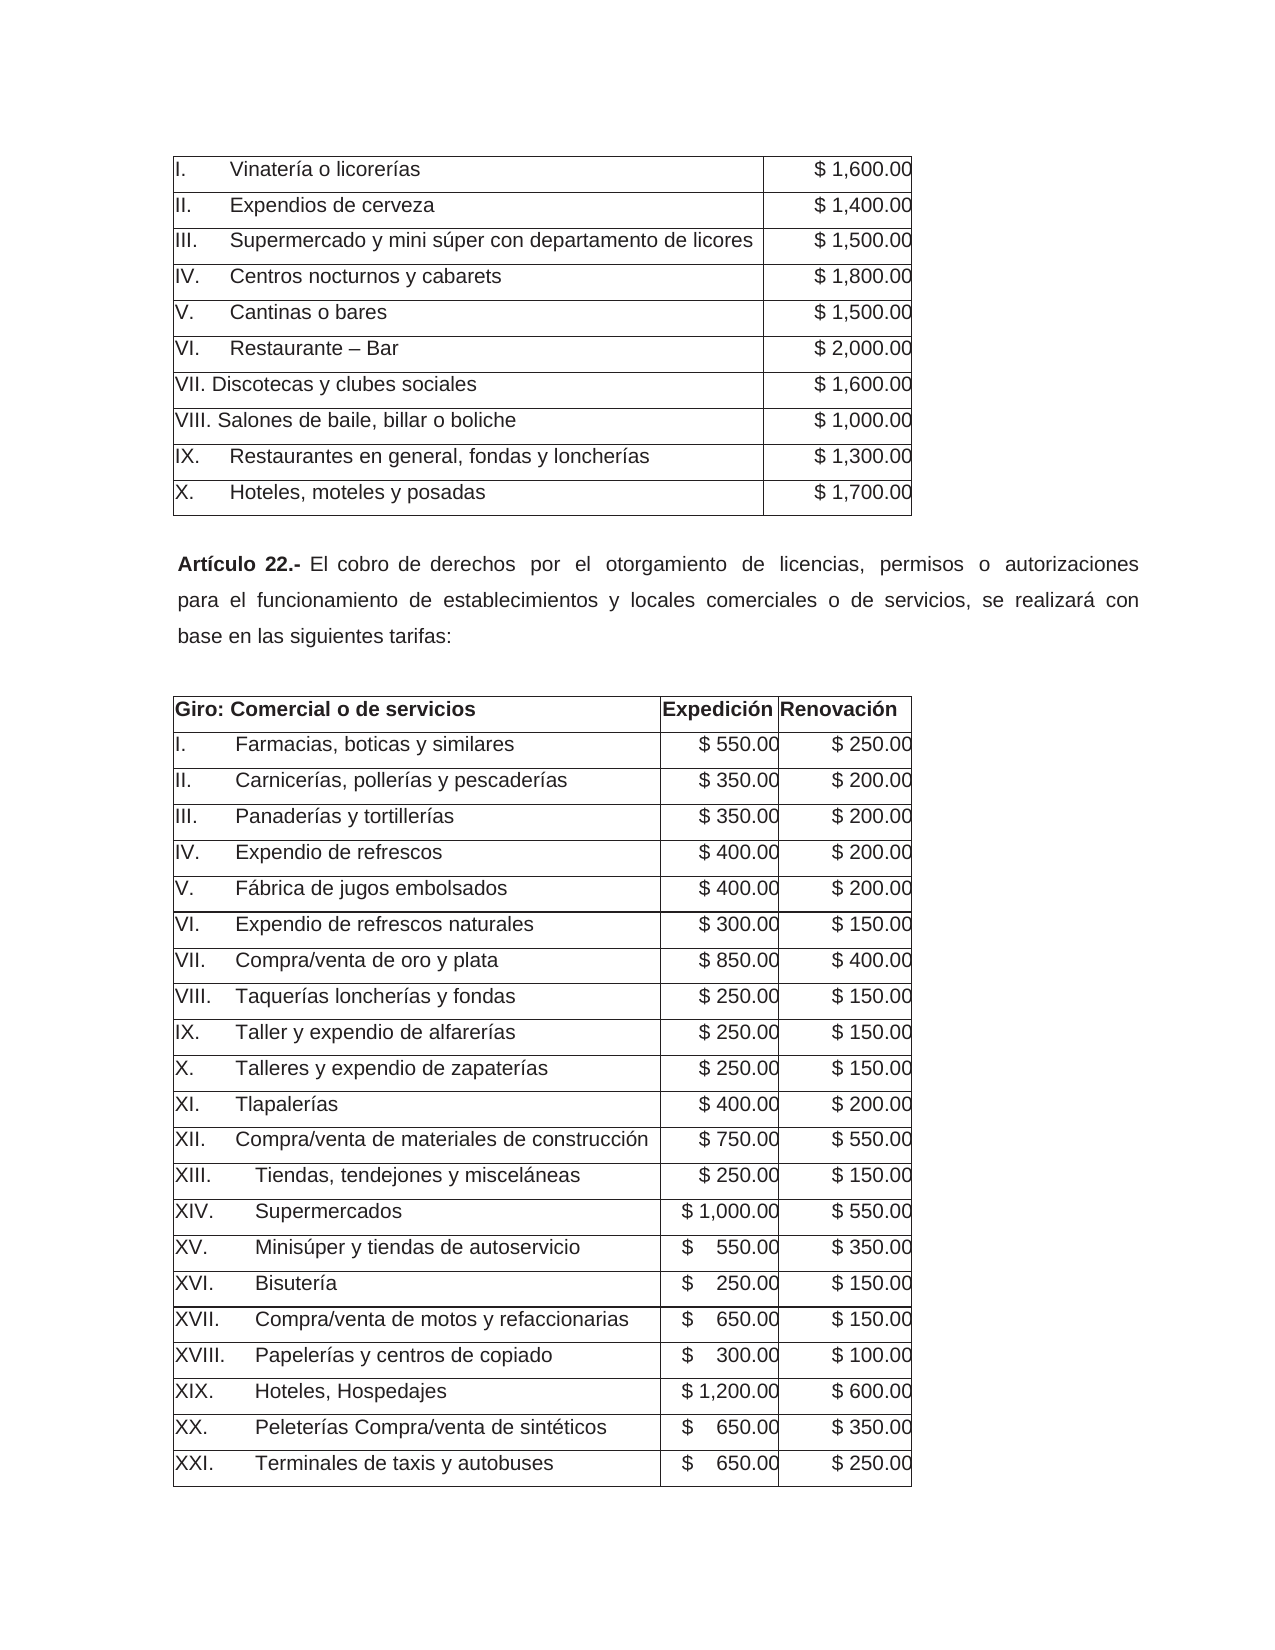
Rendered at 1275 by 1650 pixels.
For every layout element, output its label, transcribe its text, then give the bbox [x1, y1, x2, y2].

table_cell $ 250.00 [779, 733, 911, 768]
table_cell VII. Compra/venta de oro y plata [174, 949, 660, 983]
table_cell V. Cantinas o bares [174, 301, 763, 336]
text Artículo 22.- El cobro de derechos por el otorgamiento de licencias, permisos o autorizaciones para el funcionamiento de establecimientos y locales comerciales o de servicios, se realizará con base en las siguientes tarifas: [177, 552, 1140, 648]
table_cell $ 200.00 [779, 877, 911, 911]
table_cell VI. Expendio de refrescos naturales [174, 913, 660, 947]
table_cell XII. Compra/venta de materiales de construcción [174, 1128, 660, 1163]
table_cell XXI. Terminales de taxis y autobuses [174, 1451, 660, 1486]
table_cell $ 550.00 [661, 733, 778, 768]
table_cell $ 650.00 [661, 1451, 778, 1486]
table_cell IX. Taller y expendio de alfarerías [174, 1020, 660, 1055]
table_cell $ 250.00 [661, 1056, 778, 1091]
table_cell VIII. Salones de baile, billar o boliche [174, 409, 763, 443]
table_cell $ 200.00 [779, 769, 911, 804]
table_cell $ 750.00 [661, 1128, 778, 1163]
table_cell $ 150.00 [779, 1020, 911, 1055]
table_cell XIX. Hoteles, Hospedajes [174, 1379, 660, 1414]
table_cell $ 150.00 [779, 1308, 911, 1342]
table_cell $ 250.00 [661, 1020, 778, 1055]
table_cell $ 150.00 [779, 913, 911, 947]
table_cell XI. Tlapalerías [174, 1092, 660, 1127]
table_cell $ 1,500.00 [764, 229, 911, 264]
table_cell $ 150.00 [779, 1272, 911, 1306]
table_cell $ 1,400.00 [764, 193, 911, 228]
table_cell $ 150.00 [779, 1164, 911, 1199]
table_cell XVIII. Papelerías y centros de copiado [174, 1343, 660, 1378]
table_cell V. Fábrica de jugos embolsados [174, 877, 660, 911]
table_cell $ 1,200.00 [661, 1379, 778, 1414]
table_cell $ 1,500.00 [764, 301, 911, 336]
table_cell $ 300.00 [661, 913, 778, 947]
table_cell $ 400.00 [779, 949, 911, 983]
table_cell XIII. Tiendas, tendejones y misceláneas [174, 1164, 660, 1199]
table_cell $ 1,000.00 [764, 409, 911, 443]
table_cell $ 100.00 [779, 1343, 911, 1378]
table_cell IV. Centros nocturnos y cabarets [174, 265, 763, 300]
table_cell $ 300.00 [661, 1343, 778, 1378]
table_cell $ 400.00 [661, 1092, 778, 1127]
table_cell $ 650.00 [661, 1415, 778, 1450]
table_cell $ 650.00 [661, 1308, 778, 1342]
table_cell $ 400.00 [661, 841, 778, 876]
table_cell III. Panaderías y tortillerías [174, 805, 660, 840]
table_header Renovación [779, 697, 911, 732]
table_cell II. Expendios de cerveza [174, 193, 763, 228]
table_cell $ 200.00 [779, 841, 911, 876]
table_cell $ 350.00 [661, 769, 778, 804]
table_header Expedición [661, 697, 778, 732]
table_cell $ 850.00 [661, 949, 778, 983]
table_cell $ 550.00 [779, 1200, 911, 1235]
table_cell VII. Discotecas y clubes sociales [174, 373, 763, 408]
table_cell $ 600.00 [779, 1379, 911, 1414]
table_cell XV. Minisúper y tiendas de autoservicio [174, 1236, 660, 1271]
table_cell X. Hoteles, moteles y posadas [174, 481, 763, 515]
table_cell $ 200.00 [779, 1092, 911, 1127]
table_cell $ 200.00 [779, 805, 911, 840]
table_cell $ 550.00 [661, 1236, 778, 1271]
table_cell $ 250.00 [661, 984, 778, 1019]
table_cell $ 550.00 [779, 1128, 911, 1163]
table_cell XIV. Supermercados [174, 1200, 660, 1235]
table_cell $ 150.00 [779, 984, 911, 1019]
table_cell III. Supermercado y mini súper con departamento de licores [174, 229, 763, 264]
table_header Giro: Comercial o de servicios [174, 697, 660, 732]
table_header I. Vinatería o licorerías [174, 157, 763, 192]
table_cell $ 350.00 [779, 1236, 911, 1271]
table_cell IV. Expendio de refrescos [174, 841, 660, 876]
table_cell $ 250.00 [661, 1272, 778, 1306]
table_cell I. Farmacias, boticas y similares [174, 733, 660, 768]
table_cell $ 2,000.00 [764, 337, 911, 372]
table_cell XVII. Compra/venta de motos y refaccionarias [174, 1308, 660, 1342]
table_cell IX. Restaurantes en general, fondas y loncherías [174, 445, 763, 479]
table_cell VI. Restaurante – Bar [174, 337, 763, 372]
table_cell $ 400.00 [661, 877, 778, 911]
table_cell II. Carnicerías, pollerías y pescaderías [174, 769, 660, 804]
table_cell VIII. Taquerías loncherías y fondas [174, 984, 660, 1019]
table_cell $ 1,300.00 [764, 445, 911, 479]
table_cell $ 250.00 [779, 1451, 911, 1486]
table_cell $ 1,000.00 [661, 1200, 778, 1235]
table_cell $ 1,600.00 [764, 373, 911, 408]
table_cell $ 150.00 [779, 1056, 911, 1091]
table_header $ 1,600.00 [764, 157, 911, 192]
table_cell X. Talleres y expendio de zapaterías [174, 1056, 660, 1091]
table_cell XX. Peleterías Compra/venta de sintéticos [174, 1415, 660, 1450]
table_cell $ 1,700.00 [764, 481, 911, 515]
table_cell $ 350.00 [661, 805, 778, 840]
table_cell $ 250.00 [661, 1164, 778, 1199]
table_cell XVI. Bisutería [174, 1272, 660, 1306]
table_cell $ 350.00 [779, 1415, 911, 1450]
table_cell $ 1,800.00 [764, 265, 911, 300]
